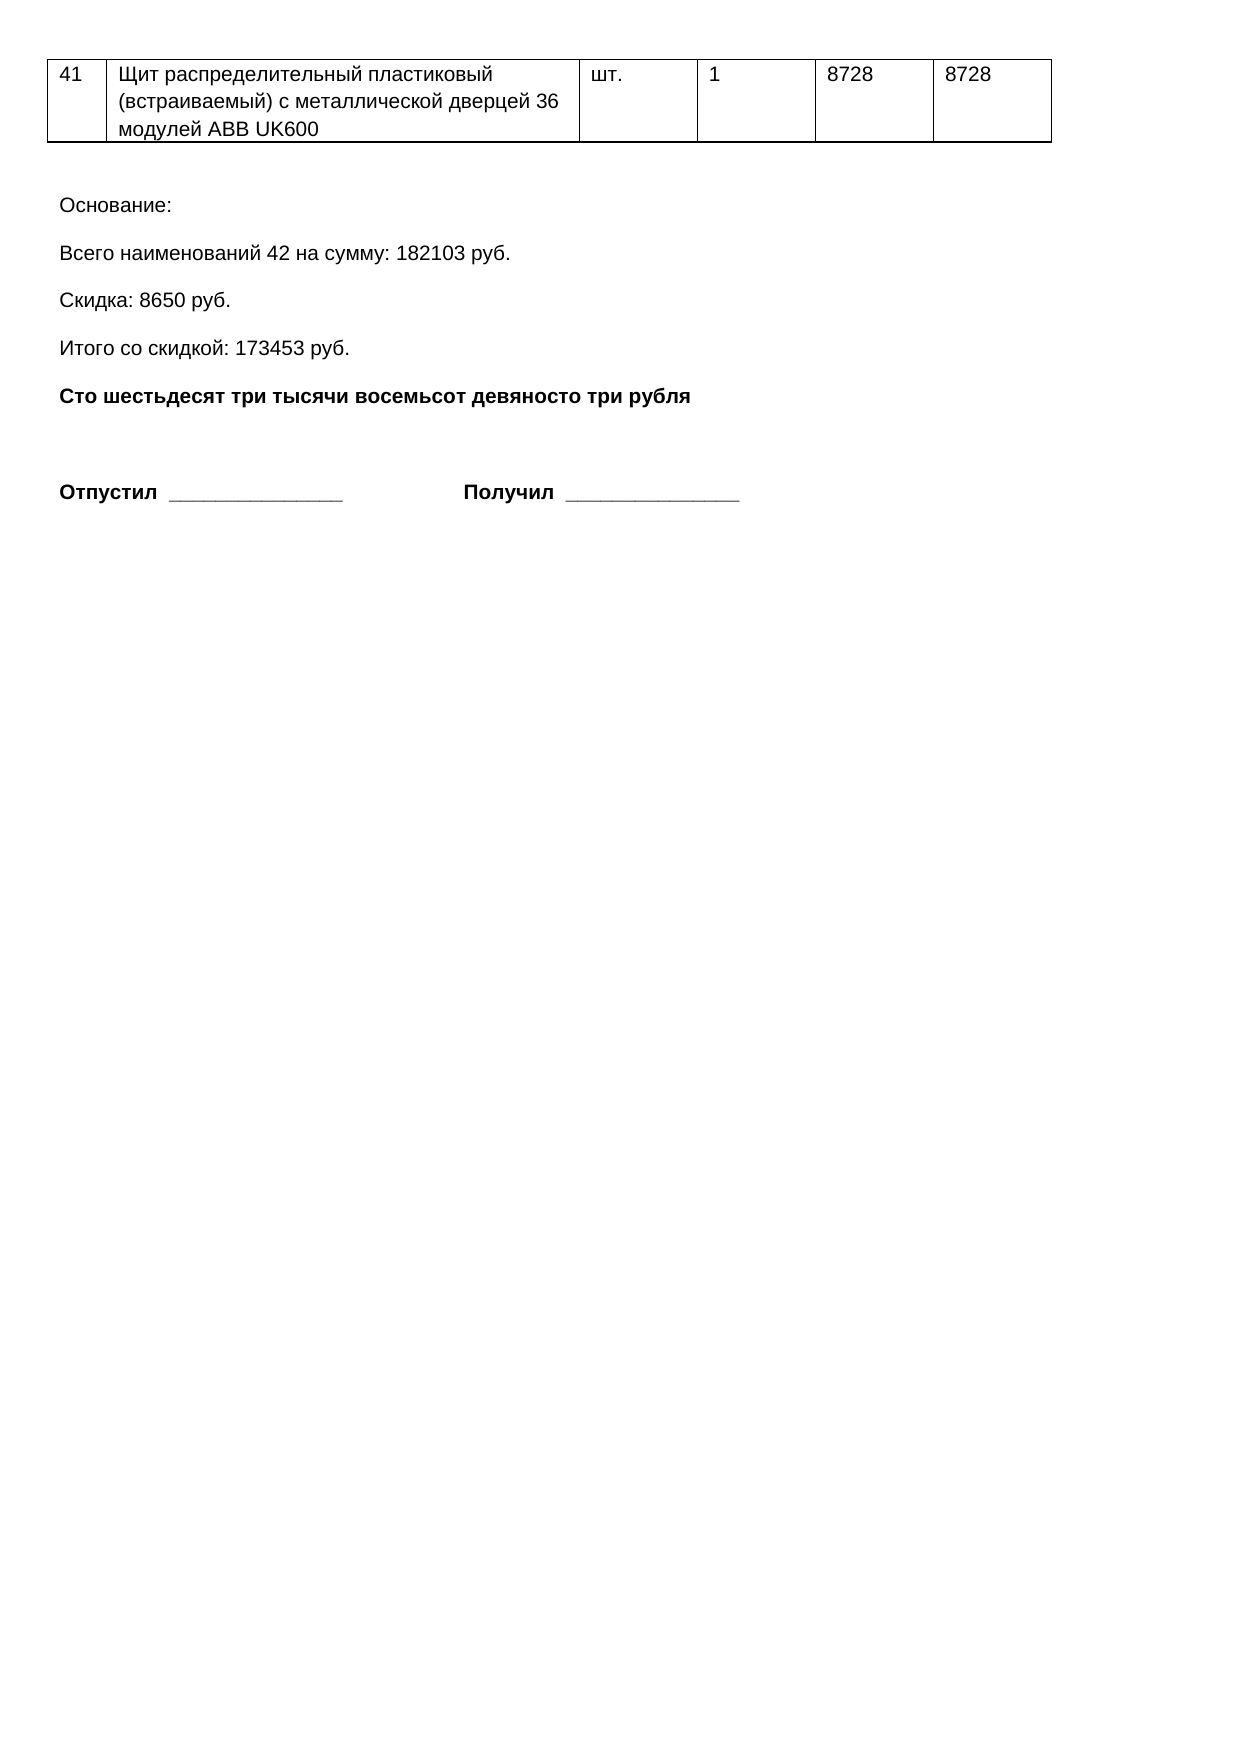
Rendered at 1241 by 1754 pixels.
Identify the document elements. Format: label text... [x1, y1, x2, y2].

text Итого со скидкой: 173453 руб. [59, 334, 1181, 361]
table_cell 41 [48, 60, 106, 141]
table_cell 8728 [934, 60, 1051, 141]
text Скидка: 8650 руб. [59, 286, 1181, 313]
table_cell 8728 [816, 60, 933, 141]
text Основание: [59, 190, 1181, 217]
table_cell шт. [580, 60, 697, 141]
table_cell Щит распределительный пластиковый (встраиваемый) с металлической дверцей 36 модулей ABB UK600 [107, 60, 579, 141]
text Сто шестьдесят три тысячи восемьсот девяносто три рубля [59, 382, 1181, 409]
table_cell 1 [698, 60, 815, 141]
text Отпустил _______________ Получил _______________ [59, 478, 1181, 505]
text Всего наименований 42 на сумму: 182103 руб. [59, 238, 1181, 265]
